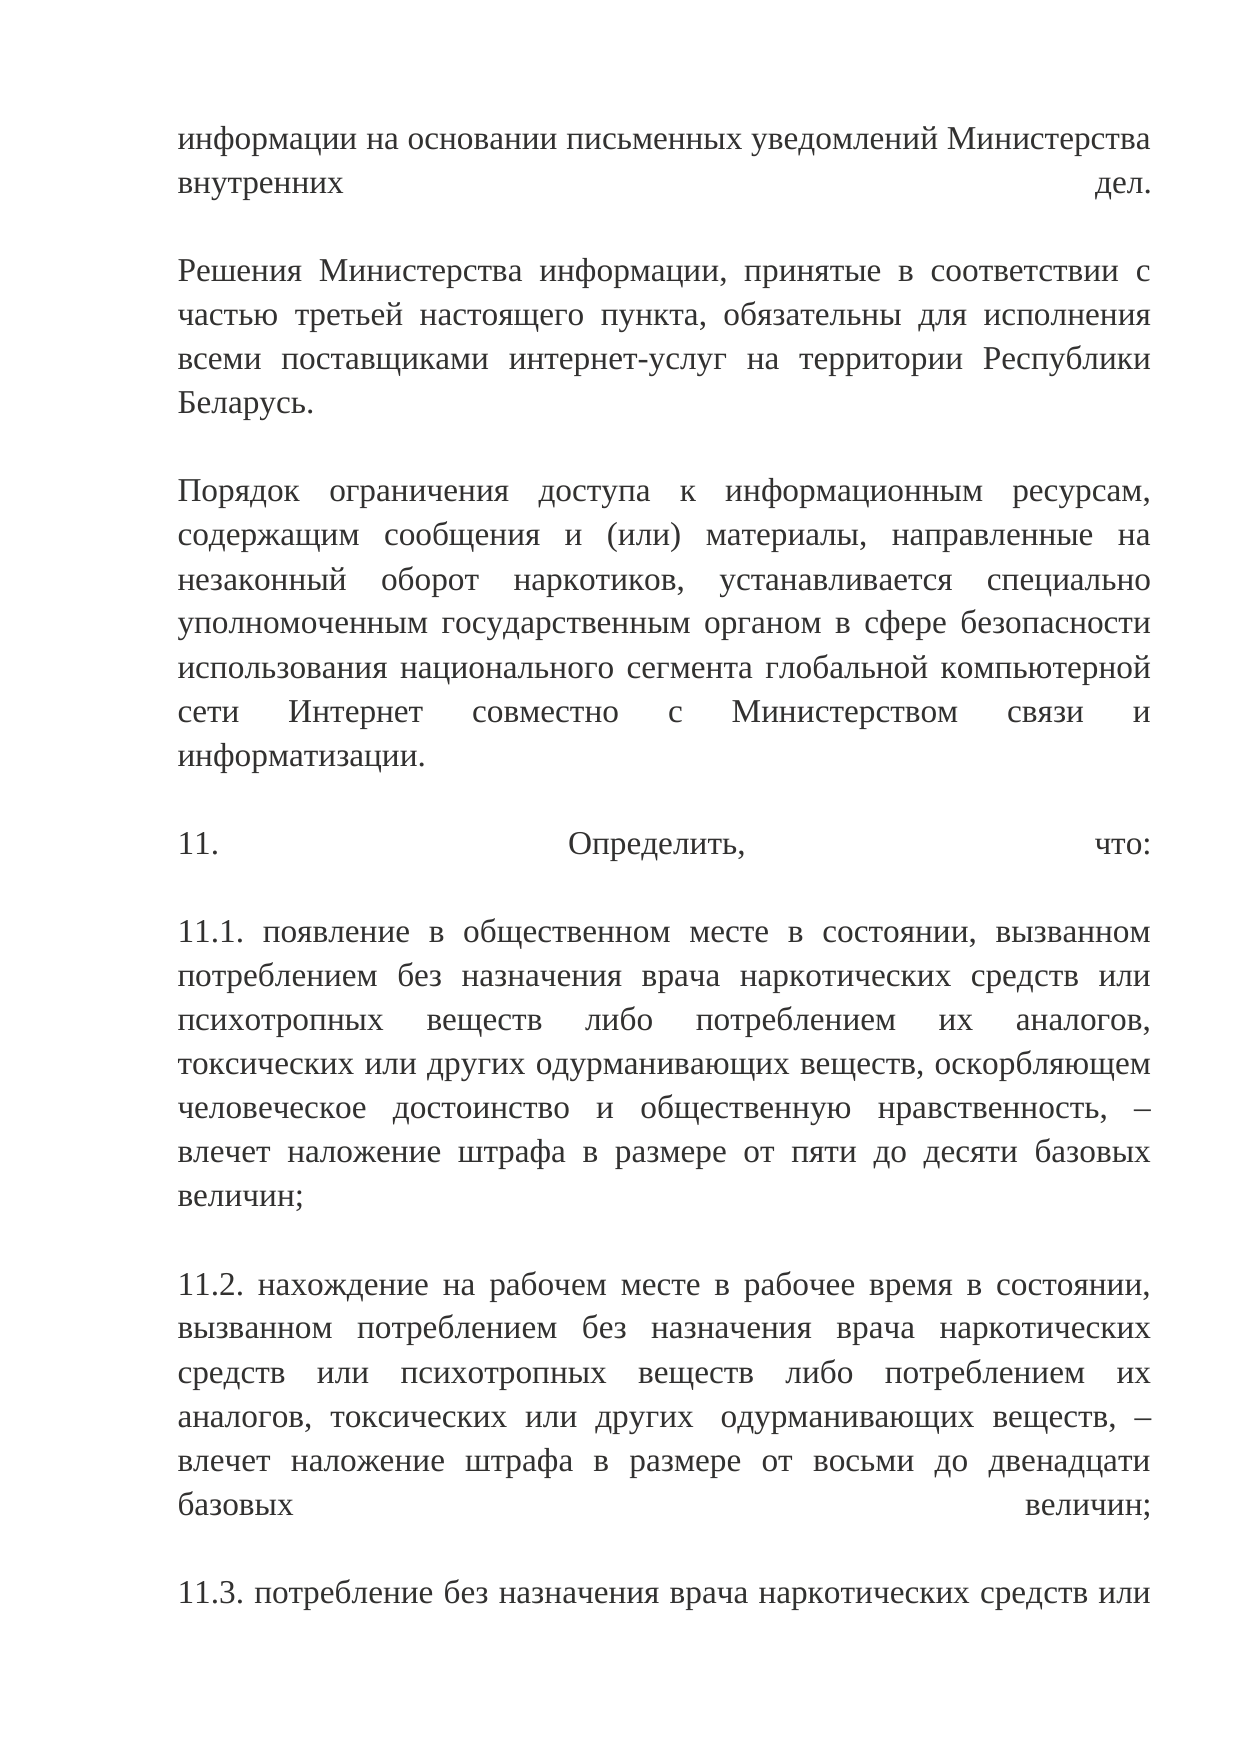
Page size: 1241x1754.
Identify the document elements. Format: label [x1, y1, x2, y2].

text [177, 118, 1152, 1611]
